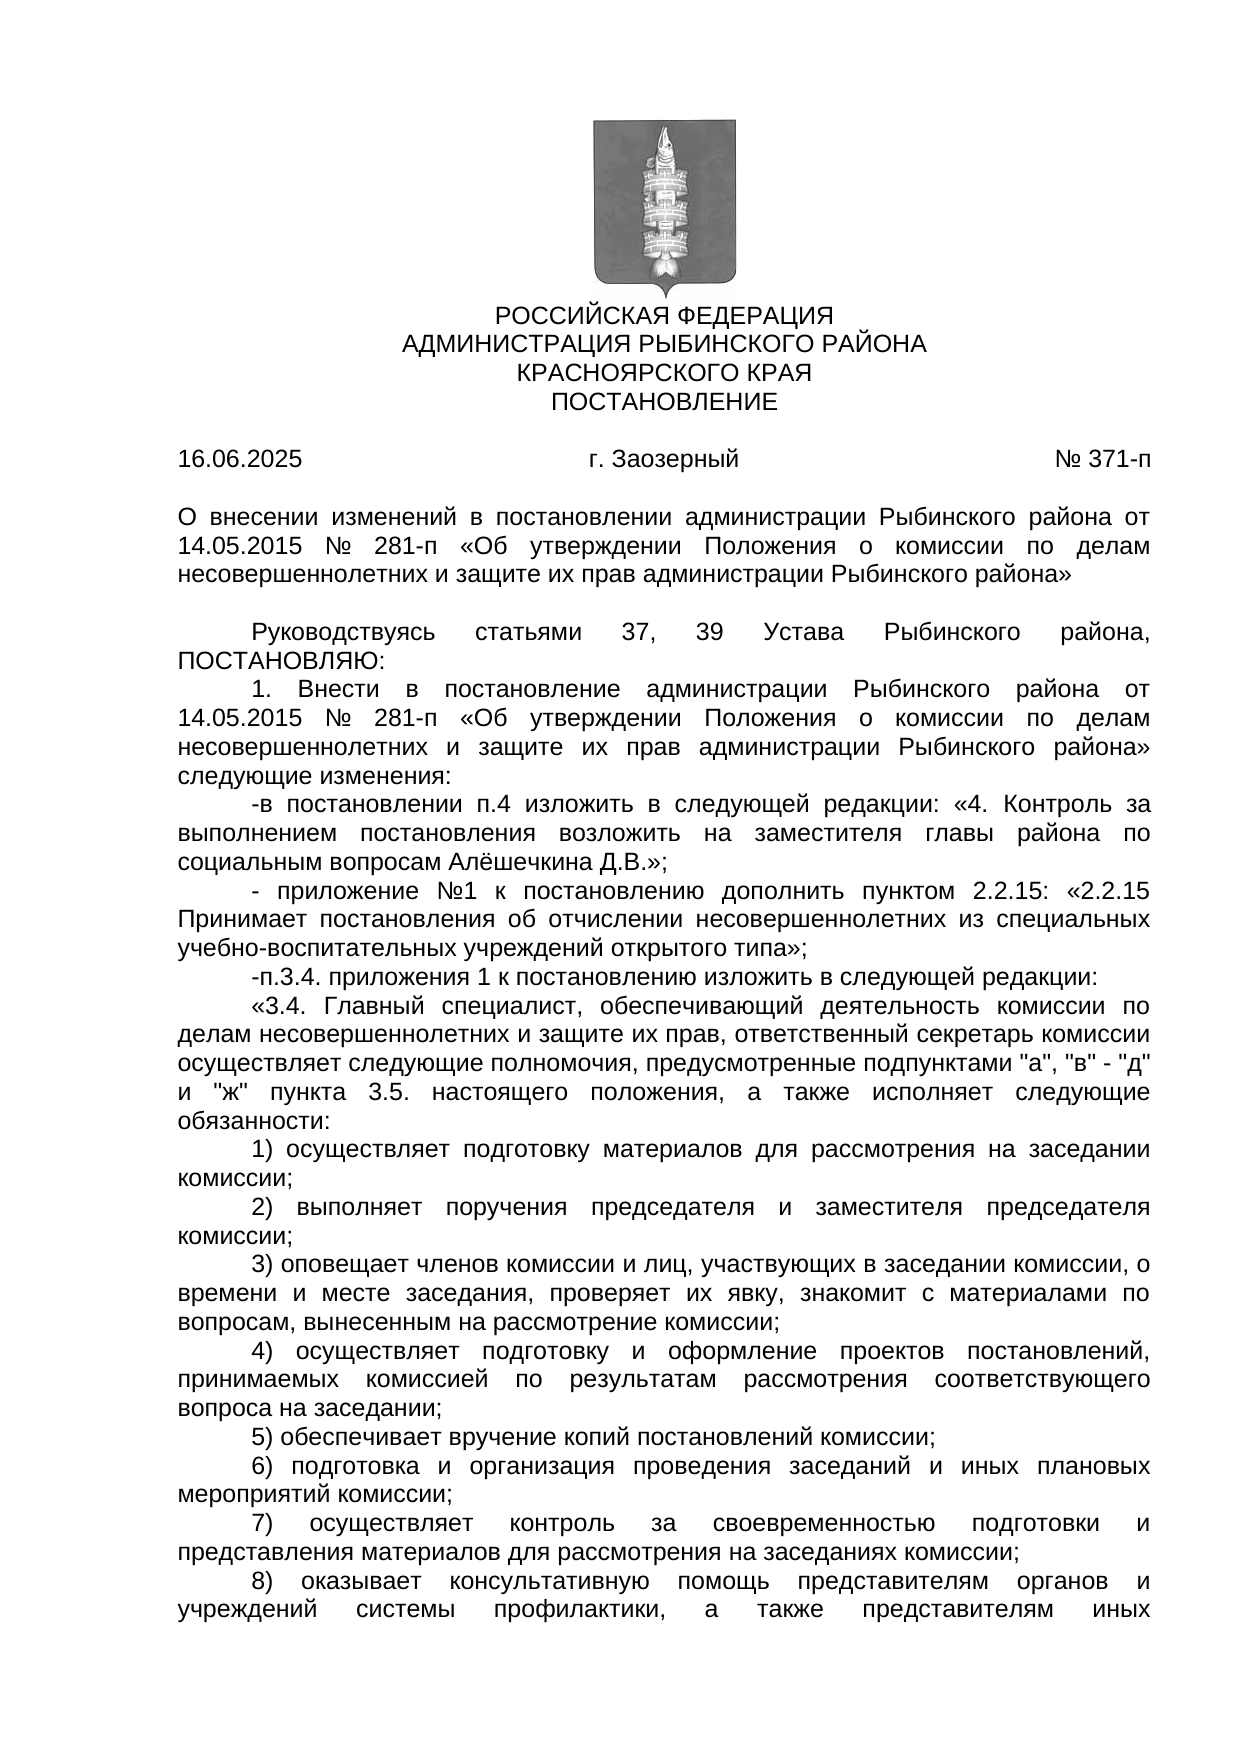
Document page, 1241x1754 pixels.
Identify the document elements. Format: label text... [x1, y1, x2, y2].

text ПОСТАНОВЛЕНИЕ [177, 387, 1152, 416]
text РОССИЙСКАЯ ФЕДЕРАЦИЯ [177, 301, 1152, 329]
text 4) осуществляет подготовку и оформление проектов постановлений, принимаемых комиссией по результатам рассмотрения соответствующего вопроса на заседании; [177, 1336, 1152, 1422]
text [177, 1566, 1152, 1623]
text 3) оповещает членов комиссии и лиц, участвующих в заседании комиссии, о времени и месте заседания, проверяет их явку, знакомит с материалами по вопросам, вынесенным на рассмотрение комиссии; [177, 1249, 1152, 1336]
text КРАСНОЯРСКОГО КРАЯ [177, 358, 1152, 387]
text -п.3.4. приложения 1 к постановлению изложить в следующей редакции: [177, 962, 1152, 991]
text -в постановлении п.4 изложить в следующей редакции: «4. Контроль за выполнением постановления возложить на заместителя главы района по социальным вопросам Алёшечкина Д.В.»; [177, 789, 1152, 876]
text «3.4. Главный специалист, обеспечивающий деятельность комиссии по делам несовершеннолетних и защите их прав, ответственный секретарь комиссии осуществляет следующие полномочия, предусмотренные подпунктами "а", "в" - "д" и "ж" пункта 3.5. настоящего положения, а также исполняет следующие обязанности: [177, 991, 1152, 1134]
text 2) выполняет поручения председателя и заместителя председателя комиссии; [177, 1192, 1152, 1249]
text 6) подготовка и организация проведения заседаний и иных плановых мероприятий комиссии; [177, 1451, 1152, 1508]
text 1. Внести в постановление администрации Рыбинского района от 14.05.2015 № 281-п «Об утверждении Положения о комиссии по делам несовершеннолетних и защите их прав администрации Рыбинского района» следующие изменения: [177, 674, 1152, 789]
text 7) осуществляет контроль за своевременностью подготовки и представления материалов для рассмотрения на заседаниях комиссии; [177, 1508, 1152, 1566]
table_header г. Заозерный [374, 444, 954, 473]
text 5) обеспечивает вручение копий постановлений комиссии; [177, 1422, 1152, 1451]
picture [592, 118, 737, 301]
text 1) осуществляет подготовку материалов для рассмотрения на заседании комиссии; [177, 1134, 1152, 1192]
text О внесении изменений в постановлении администрации Рыбинского района от 14.05.2015 № 281-п «Об утверждении Положения о комиссии по делам несовершеннолетних и защите их прав администрации Рыбинского района» [177, 502, 1152, 588]
text Руководствуясь статьями 37, 39 Устава Рыбинского района, ПОСТАНОВЛЯЮ: [177, 617, 1152, 674]
text - приложение №1 к постановлению дополнить пунктом 2.2.15: «2.2.15 Принимает постановления об отчислении несовершеннолетних из специальных учебно-воспитательных учреждений открытого типа»; [177, 876, 1152, 962]
table_header 16.06.2025 [166, 444, 374, 473]
text АДМИНИСТРАЦИЯ РЫБИНСКОГО РАЙОНА [177, 329, 1152, 358]
table_header № 371-п [954, 444, 1163, 473]
